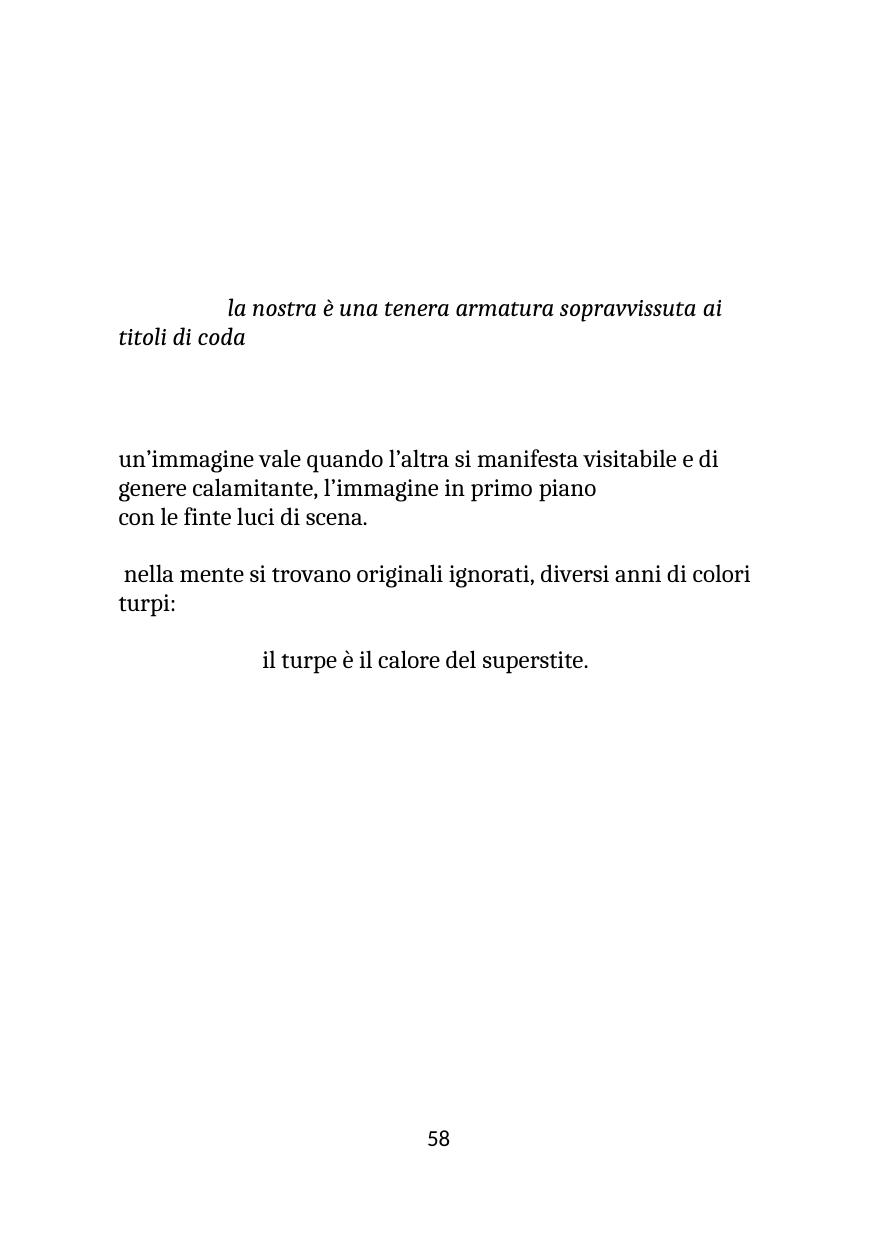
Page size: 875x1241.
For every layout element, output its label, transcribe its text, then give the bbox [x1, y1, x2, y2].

text il turpe è il calore del superstite. [262, 646, 769, 675]
text con le finte luci di scena. [118, 503, 769, 531]
text la nostra è una tenera armatura sopravvissuta ai titoli di coda [118, 294, 769, 351]
text un’immagine vale quando l’altra si manifesta visitabile e di genere calamitante, l’immagine in primo piano [118, 445, 769, 503]
text nella mente si trovano originali ignorati, diversi anni di colori turpi: [118, 560, 769, 618]
